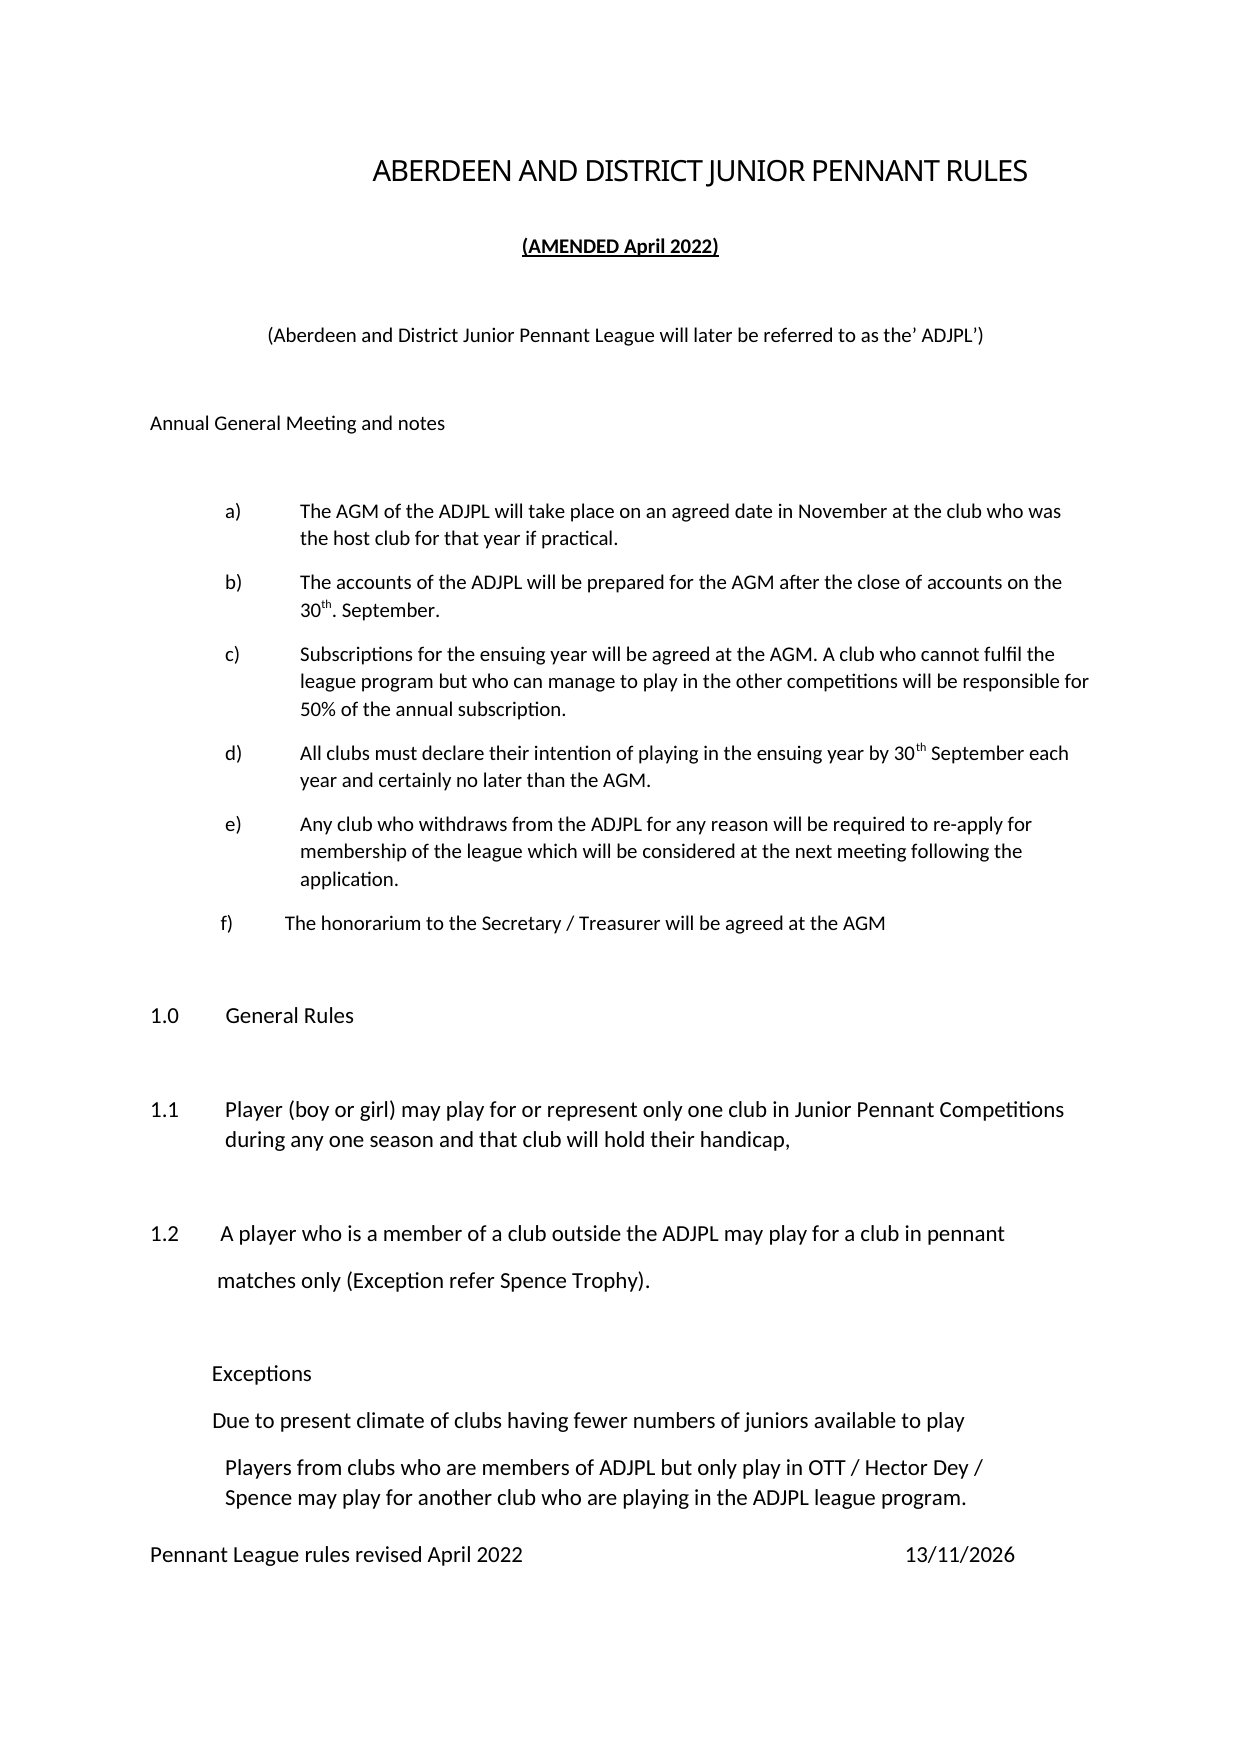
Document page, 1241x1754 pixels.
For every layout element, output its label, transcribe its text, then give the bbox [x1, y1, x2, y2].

text f) The honorarium to the Secretary / Treasurer will be agreed at the AGM [150, 910, 1090, 936]
text (Aberdeen and District Junior Pennant League will later be referred to as the’ ADJPL’) [150, 322, 1090, 347]
text a) The AGM of the ADJPL will take place on an agreed date in November at the club who was the host club for that year if practical. [225, 498, 1090, 551]
text (AMENDED April 2022) [150, 234, 1090, 259]
text matches only (Exception refer Spence Trophy). [150, 1266, 1090, 1294]
list All clubs must declare their intention of playing in the ensuing year by 30th September each year and certainly no later than the AGM. [225, 740, 1090, 793]
text Due to present climate of clubs having fewer numbers of juniors available to play [150, 1406, 1090, 1434]
text 1.0 General Rules [150, 1001, 1090, 1029]
text e) Any club who withdraws from the ADJPL for any reason will be required to re-apply for membership of the league which will be considered at the next meeting following the application. [225, 811, 1090, 892]
title ABERDEEN AND DISTRICT JUNIOR PENNANT RULES [150, 150, 1090, 190]
text b) The accounts of the ADJPL will be prepared for the AGM after the close of accounts on the 30th. September. [225, 569, 1090, 622]
text Exceptions [150, 1359, 1090, 1387]
text Annual General Meeting and notes [150, 410, 1090, 435]
list Subscriptions for the ensuing year will be agreed at the AGM. A club who cannot fulfil the league program but who can manage to play in the other competitions will be responsible for 50% of the annual subscription. [225, 641, 1090, 721]
text 1.2 A player who is a member of a club outside the ADJPL may play for a club in pennant [150, 1219, 1090, 1247]
text Players from clubs who are members of ADJPL but only play in OTT / Hector Dey / Spence may play for another club who are playing in the ADJPL league program. [225, 1453, 1090, 1511]
text 1.1 Player (boy or girl) may play for or represent only one club in Junior Pennant Competitions during any one season and that club will hold their handicap, [150, 1095, 1090, 1153]
